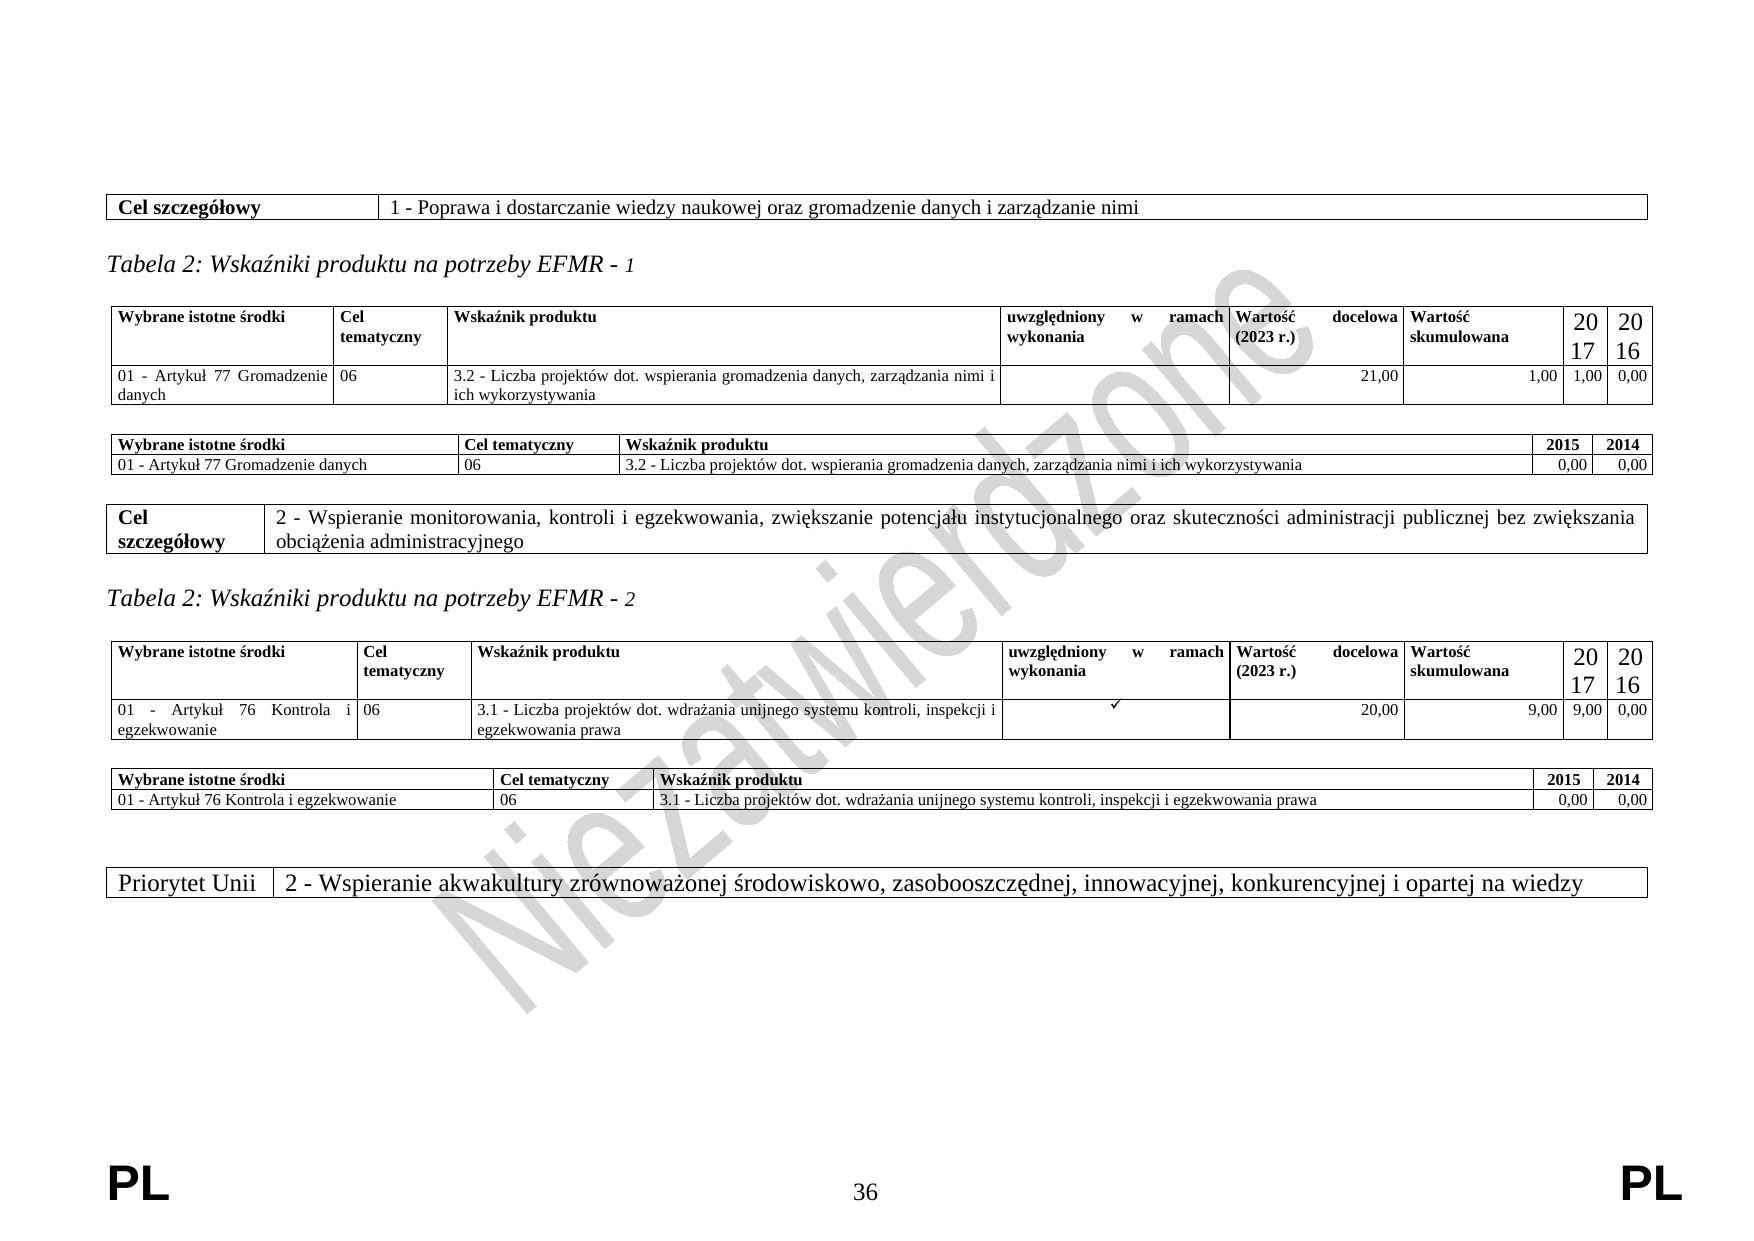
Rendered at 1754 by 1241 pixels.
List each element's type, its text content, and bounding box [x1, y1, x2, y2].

table_header Cel tematyczny [358, 642, 471, 699]
subtitle Tabela 2: Wskaźniki produktu na potrzeby EFMR - 1 [106, 249, 1647, 277]
table_cell 06 [334, 366, 447, 404]
table_header Wybrane istotne środki [112, 642, 357, 699]
table_cell 01 - Artykuł 76 Kontrola i egzekwowanie [112, 790, 493, 809]
table_header Priorytet Unii [107, 868, 273, 897]
table_cell 0,00 [1608, 366, 1652, 404]
table_cell [1003, 700, 1229, 738]
table_header 2 - Wspieranie monitorowania, kontroli i egzekwowania, zwiększanie potencjału instytucjonalnego oraz skuteczności administracji publicznej bez zwiększania obciążenia administracyjnego [265, 505, 1647, 553]
table_header 2015 [1533, 435, 1592, 454]
table_cell 0,00 [1533, 455, 1592, 474]
table_cell 9,00 [1564, 700, 1607, 738]
table_header Wybrane istotne środki [112, 307, 333, 365]
subtitle Tabela 2: Wskaźniki produktu na potrzeby EFMR - 2 [106, 583, 1647, 612]
table_header Wartość docelowa (2023 r.) [1230, 307, 1403, 365]
table_header Cel szczegółowy [107, 505, 264, 553]
table_cell 21,00 [1230, 366, 1403, 404]
table_cell 0,00 [1608, 700, 1652, 738]
table_header 2015 [1534, 769, 1593, 788]
table_header 1 - Poprawa i dostarczanie wiedzy naukowej oraz gromadzenie danych i zarządzanie nimi [379, 195, 1647, 219]
table_header 2 - Wspieranie akwakultury zrównoważonej środowiskowo, zasobooszczędnej, innowacyjnej, konkurencyjnej i opartej na wiedzy [274, 868, 1647, 897]
table_cell 06 [358, 700, 471, 738]
table_header Wybrane istotne środki [112, 435, 458, 454]
table_header Cel tematyczny [334, 307, 447, 365]
table_header Wskaźnik produktu [472, 642, 1002, 699]
table_cell 9,00 [1405, 700, 1563, 738]
table_header Wartość docelowa (2023 r.) [1231, 642, 1404, 699]
table_cell 3.2 - Liczba projektów dot. wspierania gromadzenia danych, zarządzania nimi i ich wykorzystywania [448, 366, 1000, 404]
table_cell 0,00 [1594, 790, 1652, 809]
table_cell 20,00 [1231, 700, 1404, 738]
table_header Cel tematyczny [459, 435, 619, 454]
table_header uwzględniony w ramach wykonania [1003, 642, 1229, 699]
table_cell 1,00 [1564, 366, 1607, 404]
table_cell 0,00 [1593, 455, 1652, 474]
table_header 2014 [1593, 435, 1652, 454]
table_header 2014 [1594, 769, 1652, 788]
table_cell 1,00 [1404, 366, 1563, 404]
table_cell 0,00 [1534, 790, 1593, 809]
table_cell 3.1 - Liczba projektów dot. wdrażania unijnego systemu kontroli, inspekcji i egzekwowania prawa [654, 790, 1533, 809]
table_cell 06 [494, 790, 653, 809]
table_cell 01 - Artykuł 77 Gromadzenie danych [112, 366, 333, 404]
table_cell 3.1 - Liczba projektów dot. wdrażania unijnego systemu kontroli, inspekcji i egzekwowania prawa [472, 700, 1002, 738]
table_header Cel szczegółowy [107, 195, 378, 219]
table_header Wartość skumulowana [1405, 642, 1563, 699]
table_header Wartość skumulowana [1404, 307, 1563, 365]
table_header Wskaźnik produktu [448, 307, 1000, 365]
table_header Wybrane istotne środki [112, 769, 493, 788]
table_cell [1001, 366, 1229, 404]
table_cell 3.2 - Liczba projektów dot. wspierania gromadzenia danych, zarządzania nimi i ich wykorzystywania [620, 455, 1532, 474]
table_cell 01 - Artykuł 76 Kontrola i egzekwowanie [112, 700, 357, 738]
table_cell 06 [459, 455, 619, 474]
table_cell 01 - Artykuł 77 Gromadzenie danych [112, 455, 458, 474]
table_header Cel tematyczny [494, 769, 653, 788]
table_header uwzględniony w ramach wykonania [1001, 307, 1229, 365]
table_header Wskaźnik produktu [620, 435, 1532, 454]
table_header Wskaźnik produktu [654, 769, 1533, 788]
